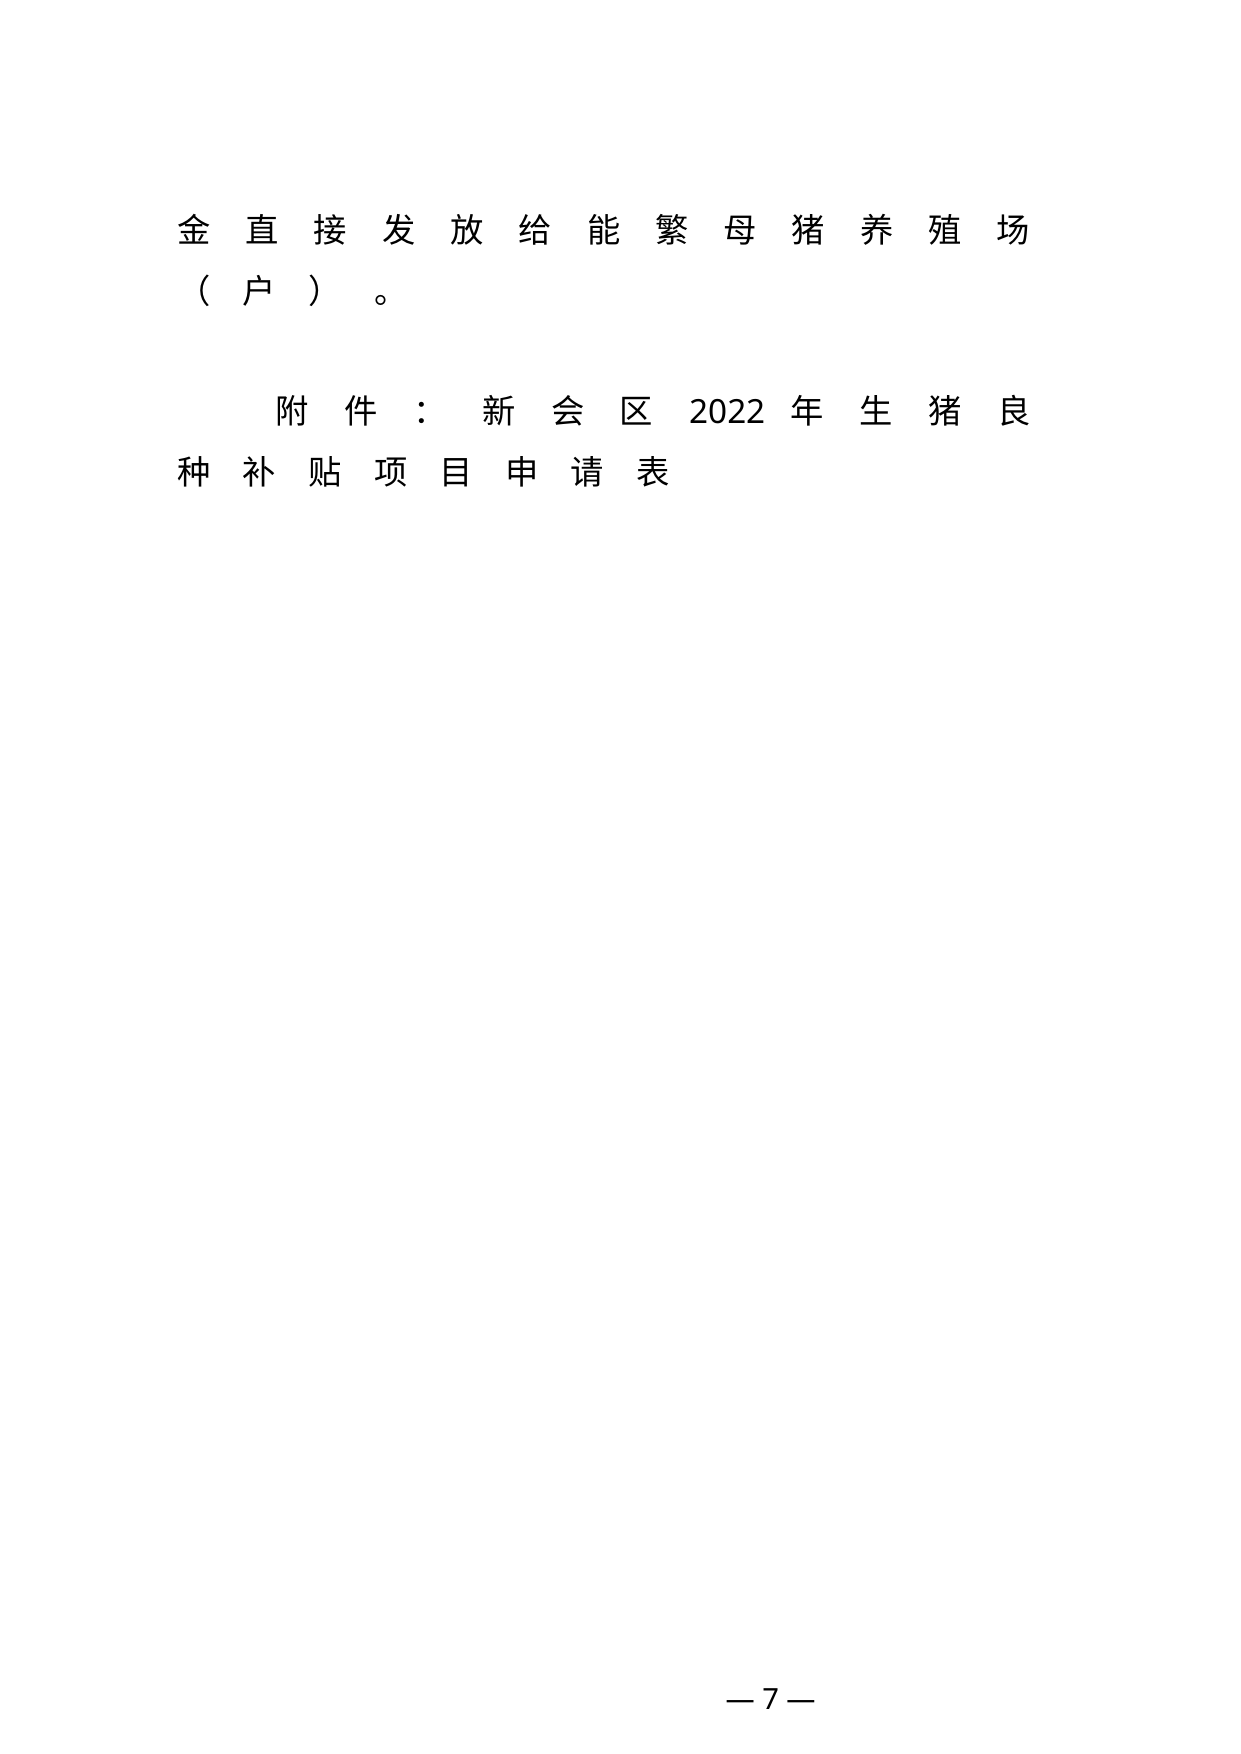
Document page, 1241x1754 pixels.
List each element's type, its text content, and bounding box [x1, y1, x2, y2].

text 附件：新会区2022年生猪良种补贴项目申请表 [177, 379, 1063, 500]
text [177, 198, 1063, 319]
